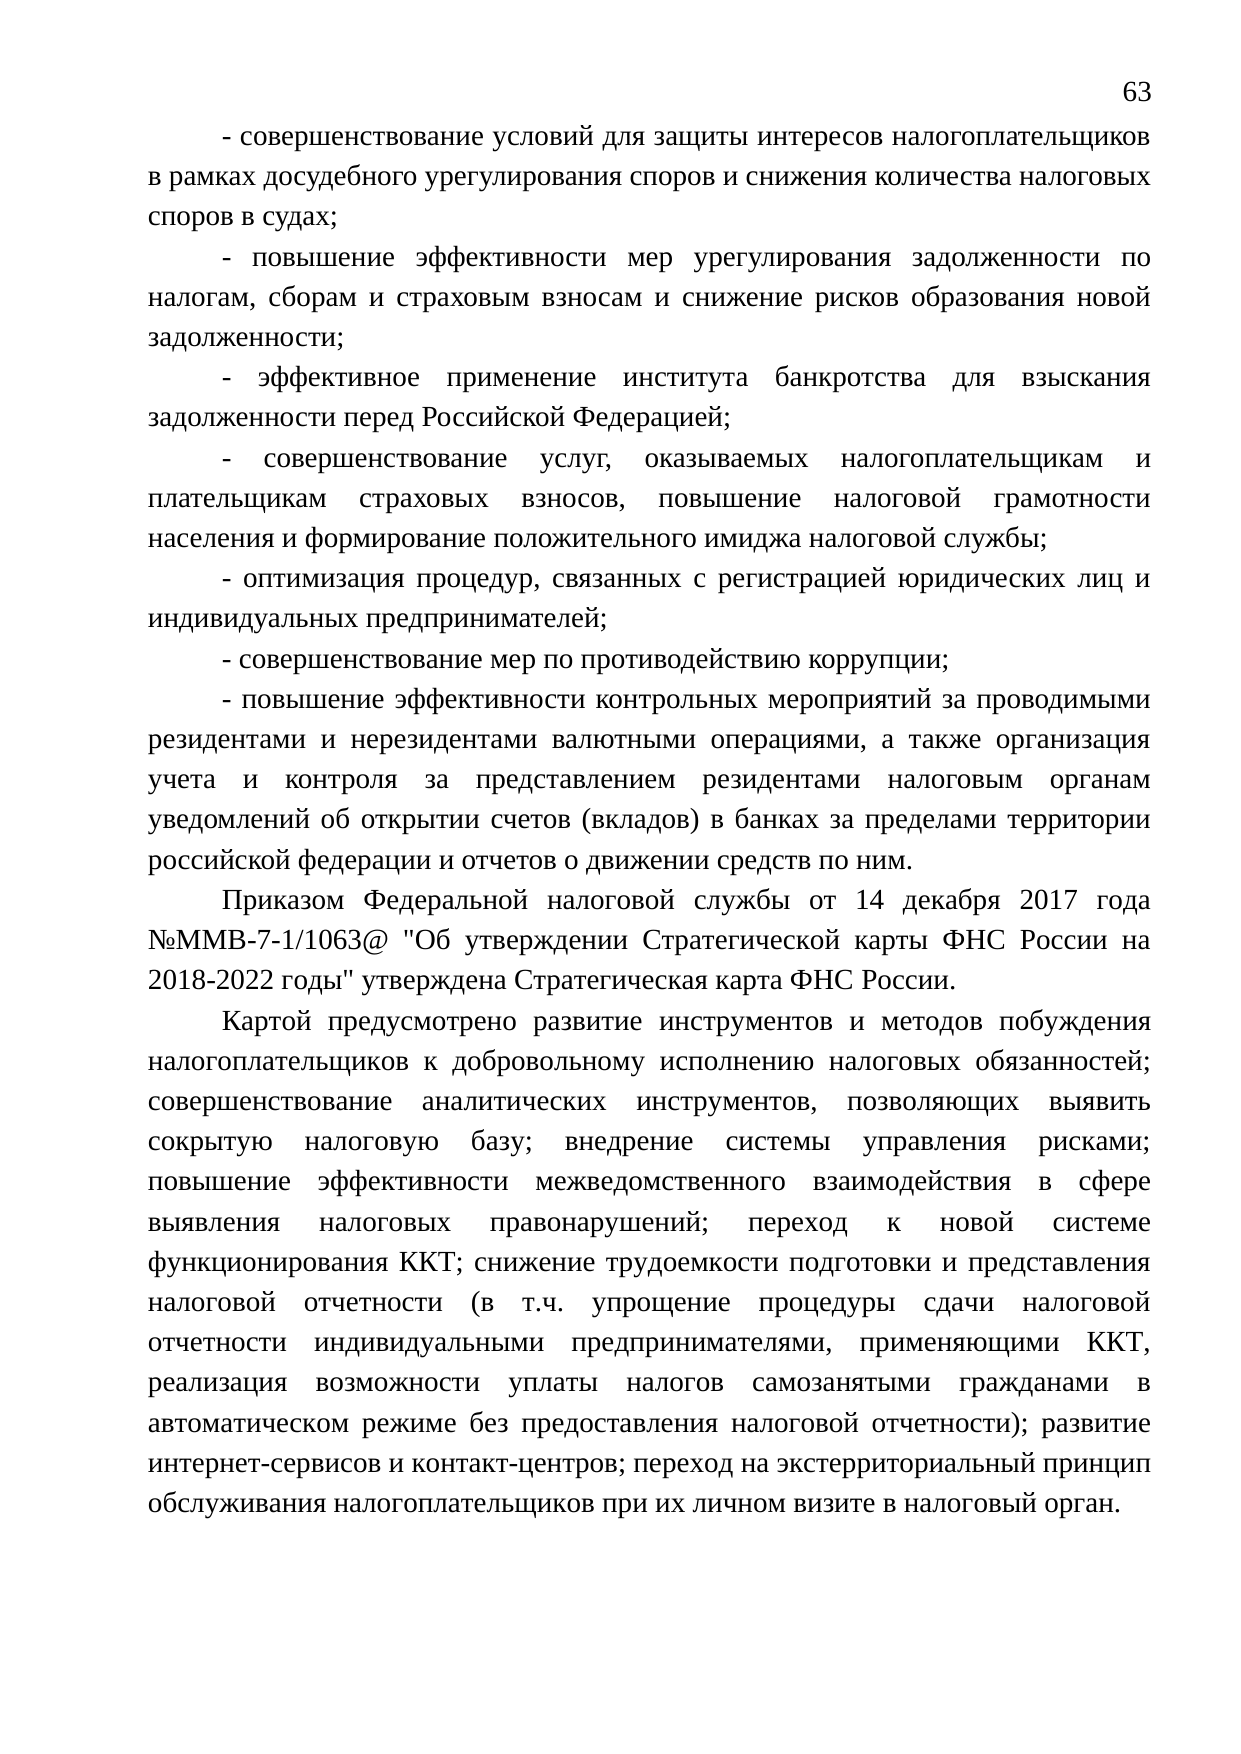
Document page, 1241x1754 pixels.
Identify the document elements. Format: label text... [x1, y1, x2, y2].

text Приказом Федеральной налоговой службы от 14 декабря 2017 года №ММВ-7-1/1063@ "Об утверждении Стратегической карты ФНС России на 2018-2022 годы" утверждена Стратегическая карта ФНС России. [148, 882, 1152, 996]
text - совершенствование услуг, оказываемых налогоплательщикам и плательщикам страховых взносов, повышение налоговой грамотности населения и формирование положительного имиджа налоговой службы; [148, 440, 1152, 554]
text - оптимизация процедур, связанных с регистрацией юридических лиц и индивидуальных предпринимателей; [148, 560, 1152, 634]
text Картой предусмотрено развитие инструментов и методов побуждения налогоплательщиков к добровольному исполнению налоговых обязанностей; совершенствование аналитических инструментов, позволяющих выявить сокрытую налоговую базу; внедрение системы управления рисками; повышение эффективности межведомственного взаимодействия в сфере выявления налоговых правонарушений; переход к новой системе функционирования ККТ; снижение трудоемкости подготовки и представления налоговой отчетности (в т.ч. упрощение процедуры сдачи налоговой отчетности индивидуальными предпринимателями, применяющими ККТ, реализация возможности уплаты налогов самозанятыми гражданами в автоматическом режиме без предоставления налоговой отчетности); развитие интернет-сервисов и контакт-центров; переход на экстерриториальный принцип обслуживания налогоплательщиков при их личном визите в налоговый орган. [148, 1003, 1152, 1519]
text - совершенствование условий для защиты интересов налогоплательщиков в рамках досудебного урегулирования споров и снижения количества налоговых споров в судах; [148, 118, 1152, 232]
text - эффективное применение института банкротства для взыскания задолженности перед Российской Федерацией; [148, 359, 1152, 433]
text - повышение эффективности контрольных мероприятий за проводимыми резидентами и нерезидентами валютными операциями, а также организация учета и контроля за представлением резидентами налоговым органам уведомлений об открытии счетов (вкладов) в банках за пределами территории российской федерации и отчетов о движении средств по ним. [148, 681, 1152, 875]
text - совершенствование мер по противодействию коррупции; [148, 641, 1152, 674]
text - повышение эффективности мер урегулирования задолженности по налогам, сборам и страховым взносам и снижение рисков образования новой задолженности; [148, 239, 1152, 353]
